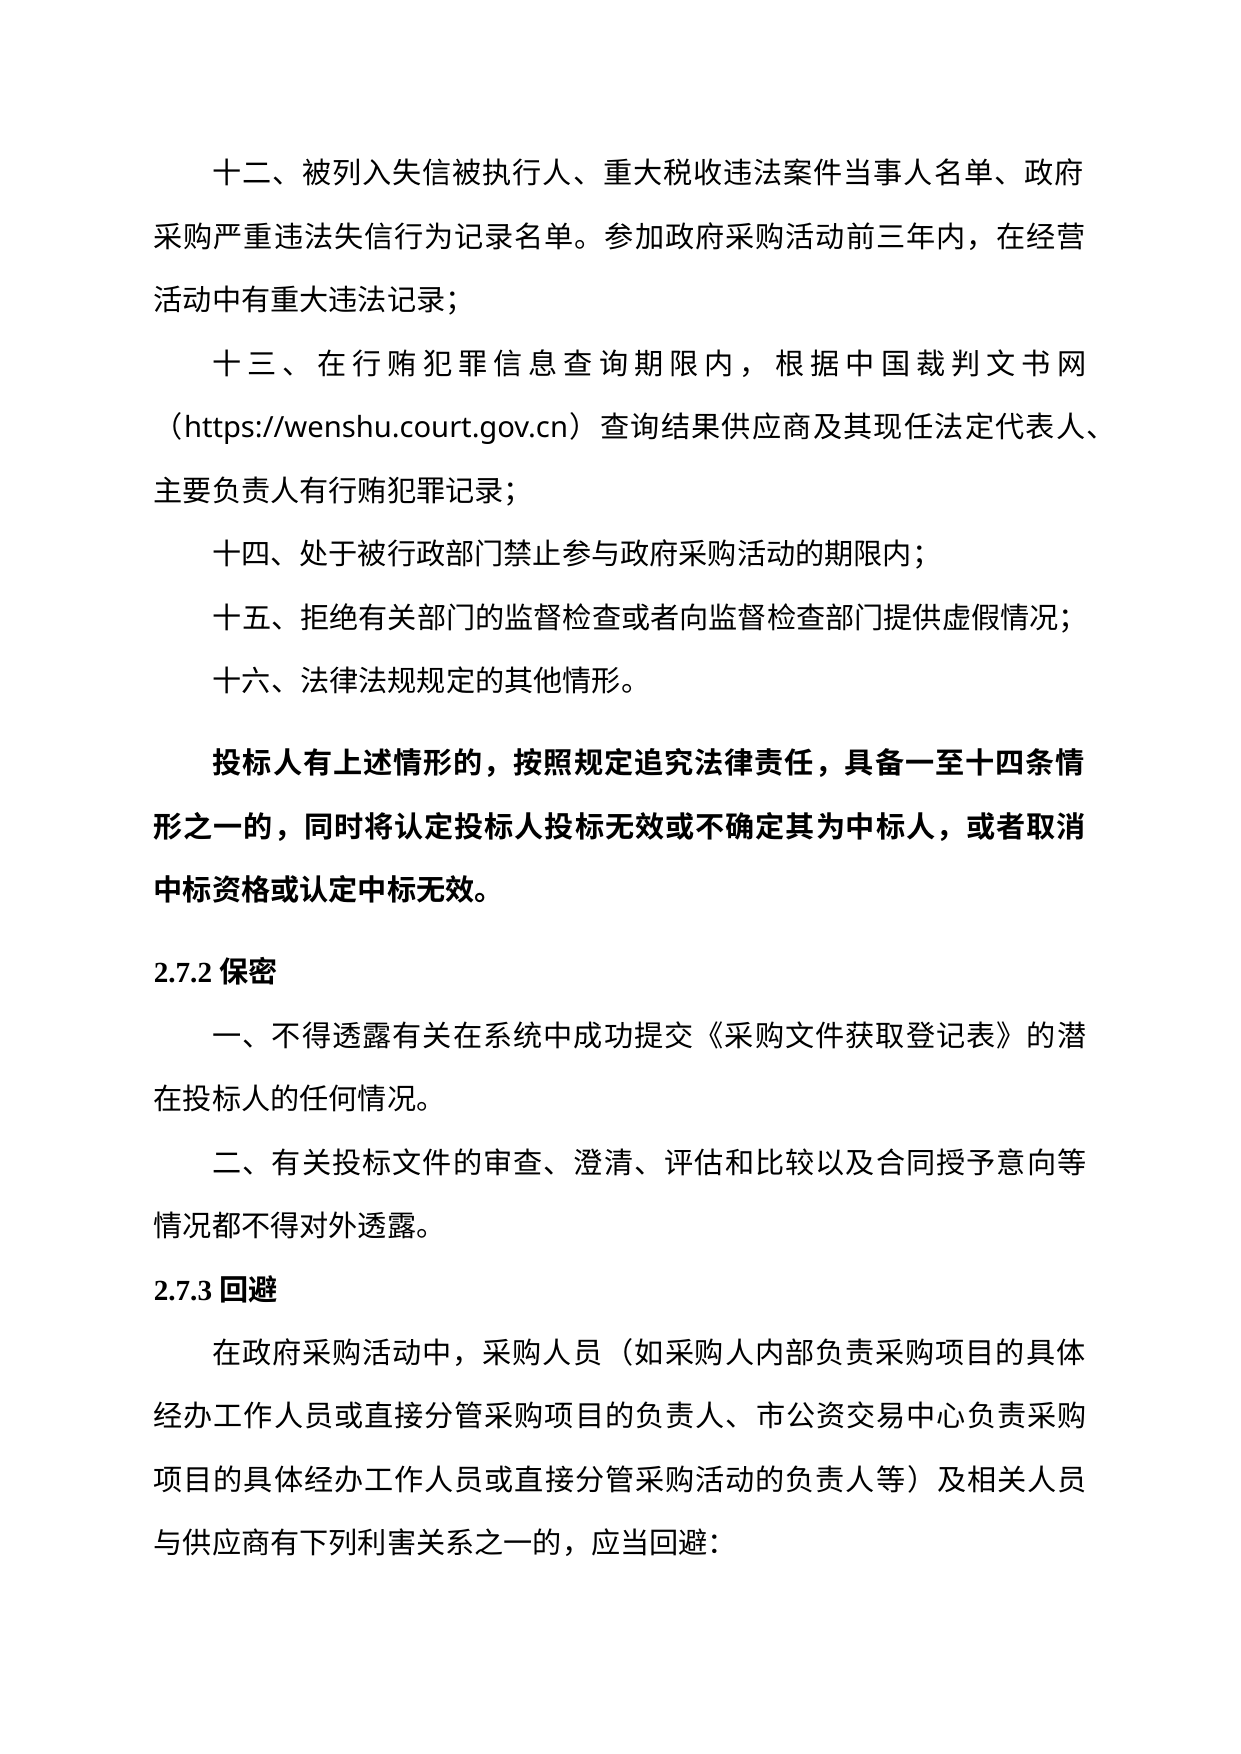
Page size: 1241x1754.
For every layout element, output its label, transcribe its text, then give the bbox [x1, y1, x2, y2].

text 十三、在行贿犯罪信息查询期限内，根据中国裁判文书网（https://wenshu.court.gov.cn）查询结果供应商及其现任法定代表人、主要负责人有行贿犯罪记录； [153, 340, 1087, 509]
list 保密 [153, 949, 1087, 991]
text 十四、处于被行政部门禁止参与政府采购活动的期限内； [153, 531, 1087, 573]
text 十二、被列入失信被执行人、重大税收违法案件当事人名单、政府采购严重违法失信行为记录名单。参加政府采购活动前三年内，在经营活动中有重大违法记录； [153, 150, 1087, 319]
text 十六、法律法规规定的其他情形。 [153, 658, 1087, 700]
text 十五、拒绝有关部门的监督检查或者向监督检查部门提供虚假情况； [213, 594, 1087, 636]
text 投标人有上述情形的，按照规定追究法律责任，具备一至十四条情形之一的，同时将认定投标人投标无效或不确定其为中标人，或者取消中标资格或认定中标无效。 [153, 740, 1087, 909]
list 不得透露有关在系统中成功提交《采购文件获取登记表》的潜在投标人的任何情况。 [153, 1012, 1087, 1118]
text 在政府采购活动中，采购人员（如采购人内部负责采购项目的具体经办工作人员或直接分管采购项目的负责人、市公资交易中心负责采购项目的具体经办工作人员或直接分管采购活动的负责人等）及相关人员与供应商有下列利害关系之一的，应当回避： [153, 1329, 1087, 1562]
list 有关投标文件的审查、澄清、评估和比较以及合同授予意向等情况都不得对外透露。 [153, 1139, 1087, 1245]
list 回避 [153, 1266, 1087, 1308]
